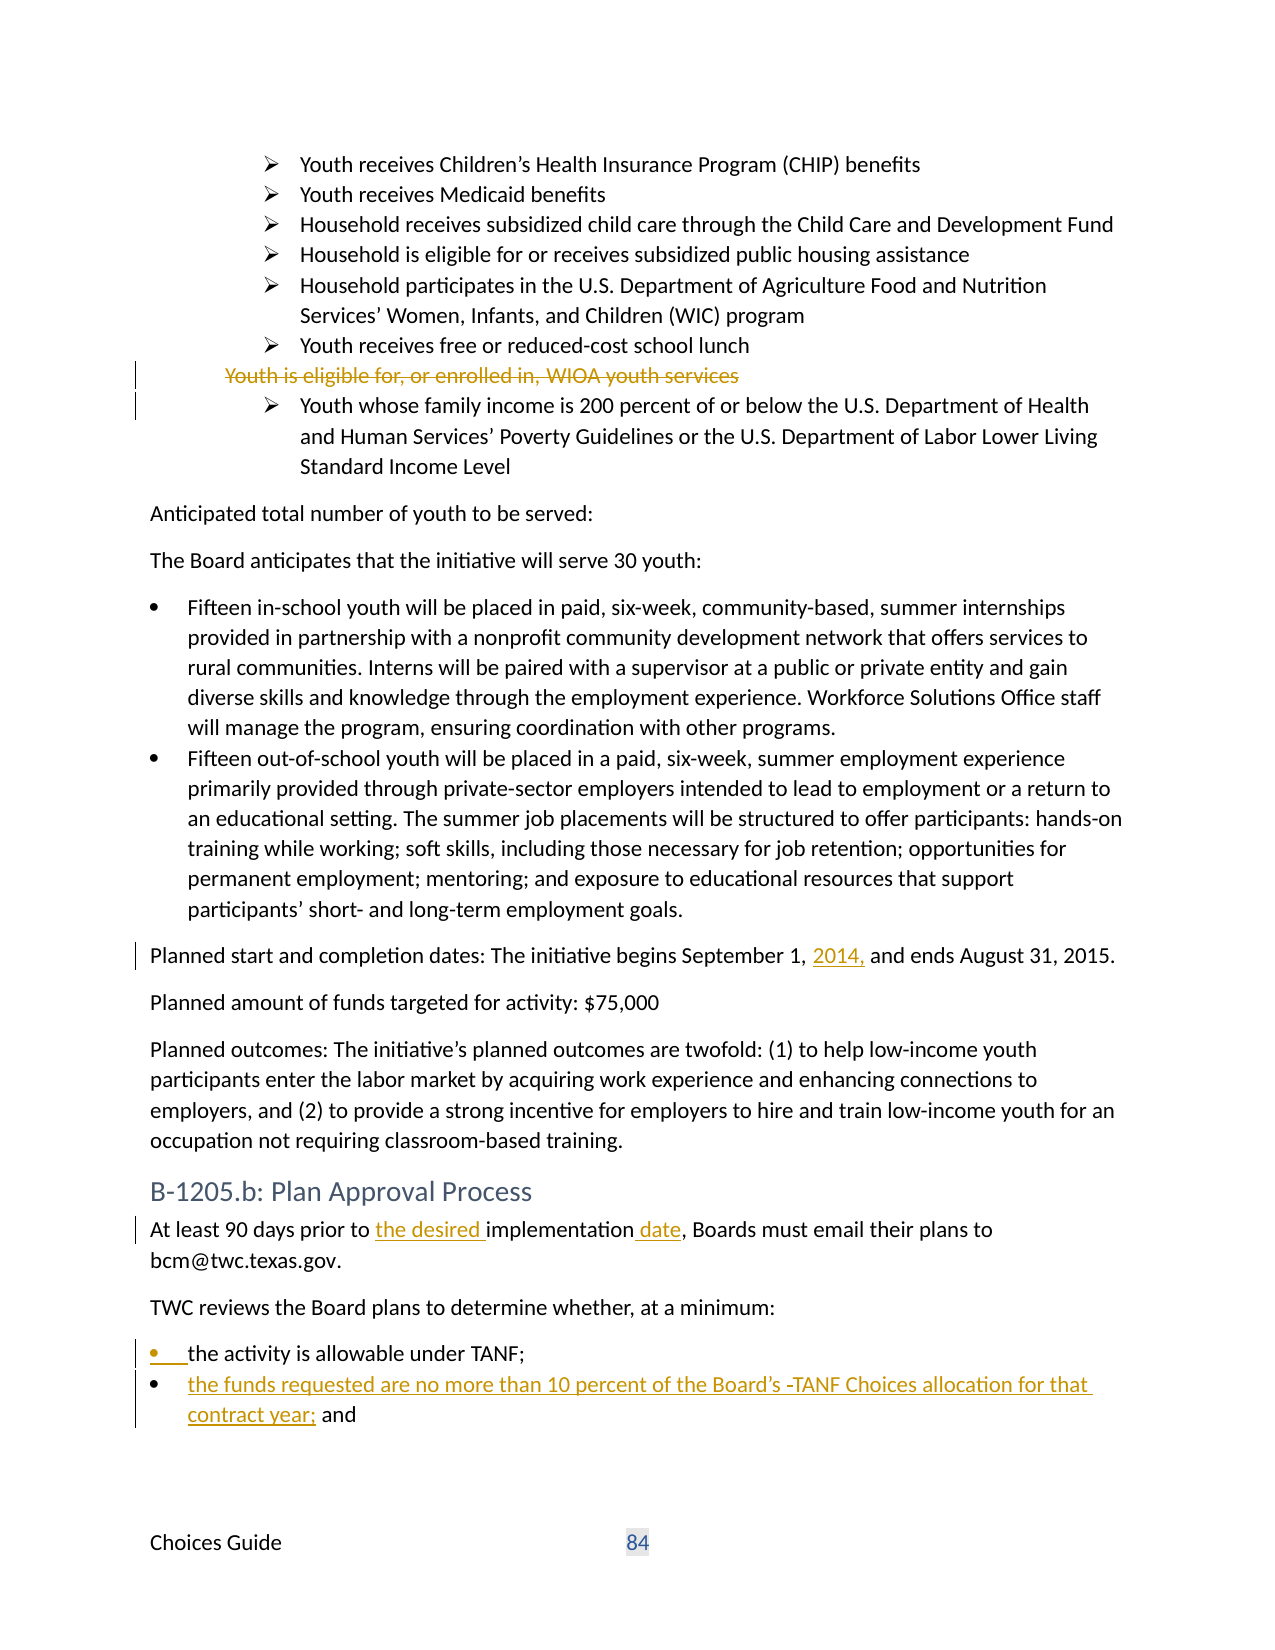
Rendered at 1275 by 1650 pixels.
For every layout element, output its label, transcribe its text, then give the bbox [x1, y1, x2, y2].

text Planned start and completion dates: The initiative begins September 1, and ends August 31, 2015. [150, 942, 1125, 970]
text The Board anticipates that the initiative will serve 30 youth: [150, 546, 1125, 574]
subtitle B-1205.b: Plan Approval Process [150, 1173, 1125, 1208]
text TWC reviews the Board plans to determine whether, at a minimum: [150, 1293, 1125, 1321]
list Youth receives Medicaid benefits [262, 180, 1125, 208]
list Household is eligible for or receives subsidized public housing assistance [262, 241, 1125, 269]
text Planned outcomes: The initiative’s planned outcomes are twofold: (1) to help low-income youth participants enter the labor market by acquiring work experience and enhancing connections to employers, and (2) to provide a strong incentive for employers to hire and train low-income youth for an occupation not requiring classroom-based training. [150, 1035, 1125, 1154]
list Youth receives Children’s Health Insurance Program (CHIP) benefits [262, 150, 1125, 178]
text Planned amount of funds targeted for activity: $75,000 [150, 988, 1125, 1017]
list Household receives subsidized child care through the Child Care and Development Fund [262, 210, 1125, 238]
list Fifteen out-of-school youth will be placed in a paid, six-week, summer employment experience primarily provided through private-sector employers intended to lead to employment or a return to an educational setting. The summer job placements will be structured to offer participants: hands-on training while working; soft skills, including those necessary for job retention; opportunities for permanent employment; mentoring; and exposure to educational resources that support participants’ short- and long-term employment goals. [150, 744, 1125, 923]
list the activity is allowable under TANF; [150, 1339, 1125, 1367]
list Youth whose family income is 200 percent of or below the U.S. Department of Health and Human Services’ Poverty Guidelines or the U.S. Department of Labor Lower Living Standard Income Level [262, 392, 1125, 480]
list Youth receives free or reduced-cost school lunch [262, 331, 1125, 359]
list and [150, 1370, 1125, 1428]
list Household participates in the U.S. Department of Agriculture Food and Nutrition Services’ Women, Infants, and Children (WIC) program [262, 271, 1125, 329]
text Anticipated total number of youth to be served: [150, 499, 1125, 527]
text At least 90 days prior to implementation, Boards must email their plans to bcm@twc.texas.gov. [150, 1216, 1125, 1274]
list Fifteen in-school youth will be placed in paid, six-week, community-based, summer internships provided in partnership with a nonprofit community development network that offers services to rural communities. Interns will be paired with a supervisor at a public or private entity and gain diverse skills and knowledge through the employment experience. Workforce Solutions Office staff will manage the program, ensuring coordination with other programs. [150, 593, 1125, 742]
